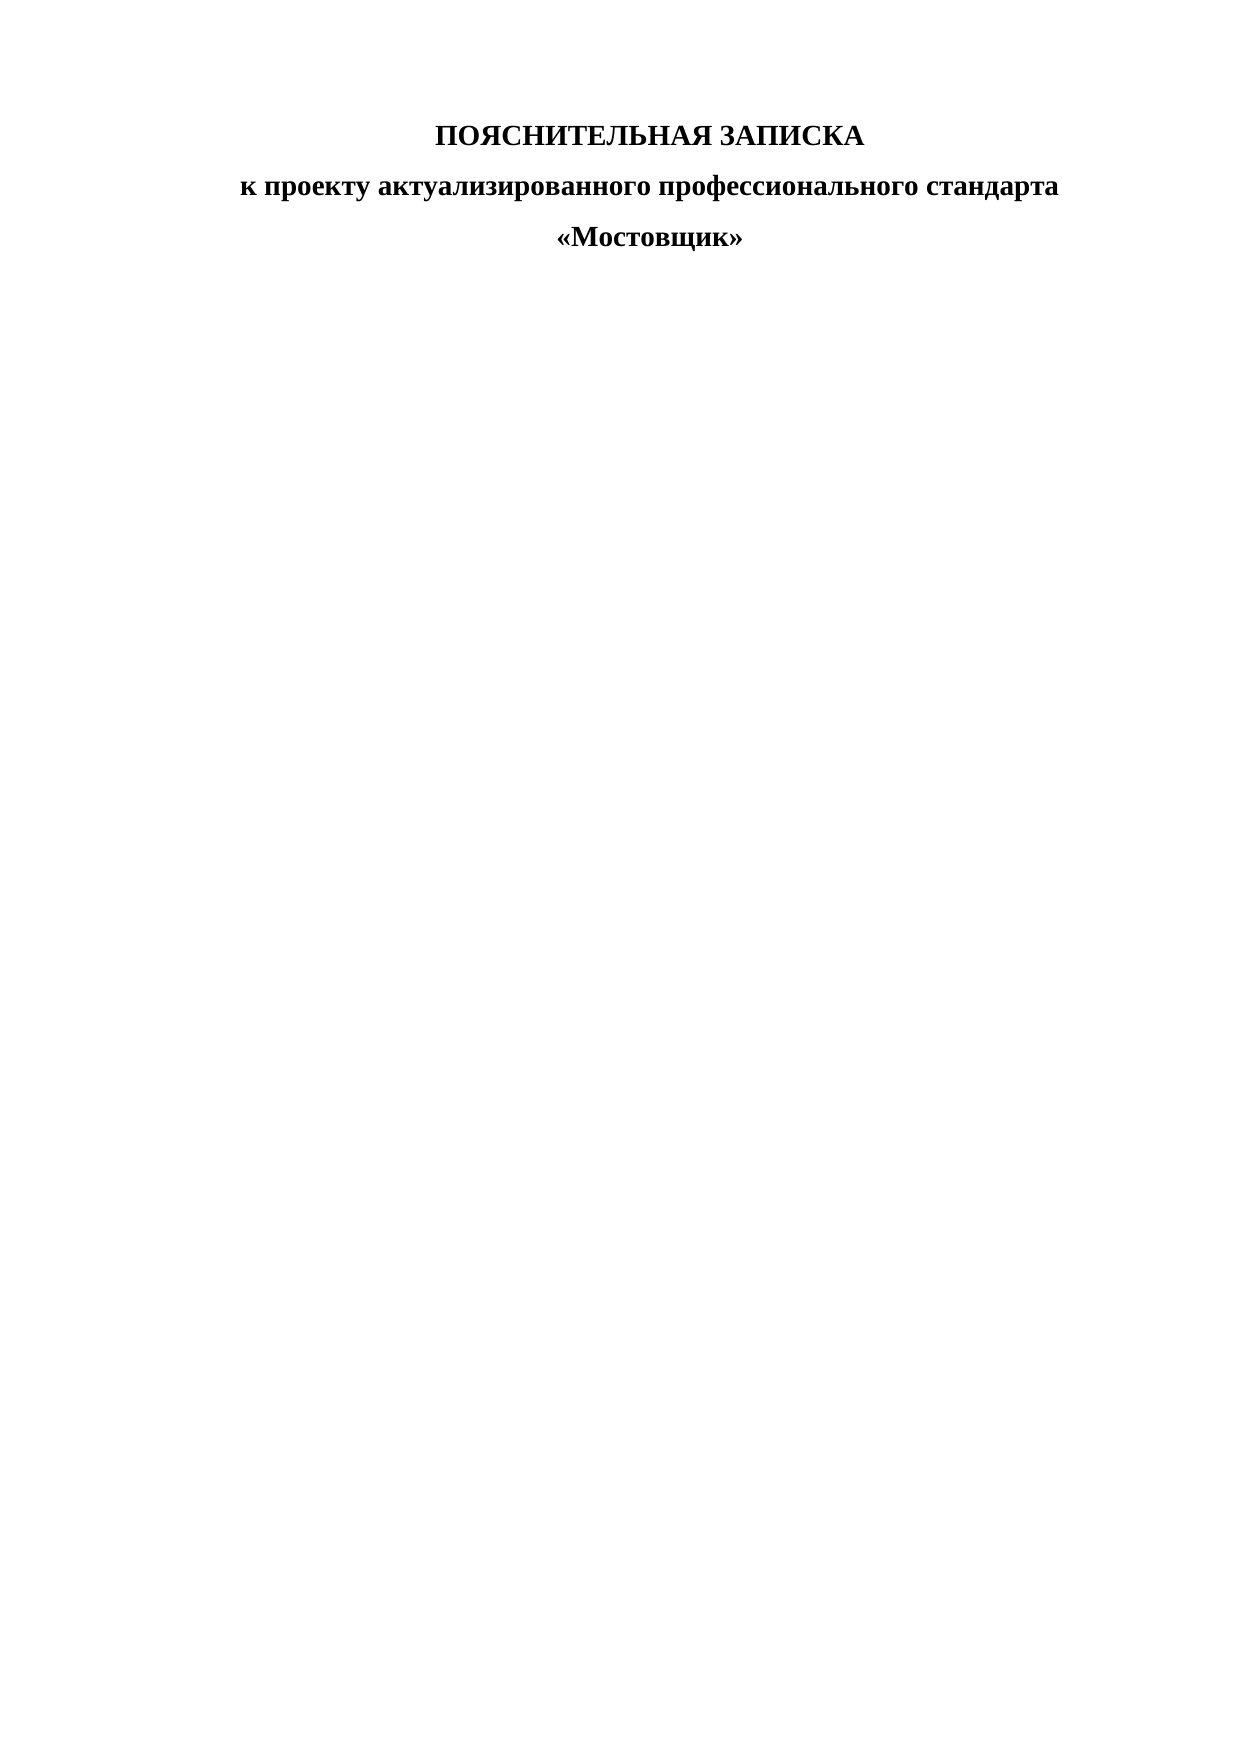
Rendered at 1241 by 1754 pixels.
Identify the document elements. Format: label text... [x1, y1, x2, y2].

text «Мостовщик» [118, 219, 1181, 252]
text к проекту актуализированного профессионального стандарта [118, 168, 1181, 202]
text ПОЯСНИТЕЛЬНАЯ ЗАПИСКА [118, 118, 1181, 152]
